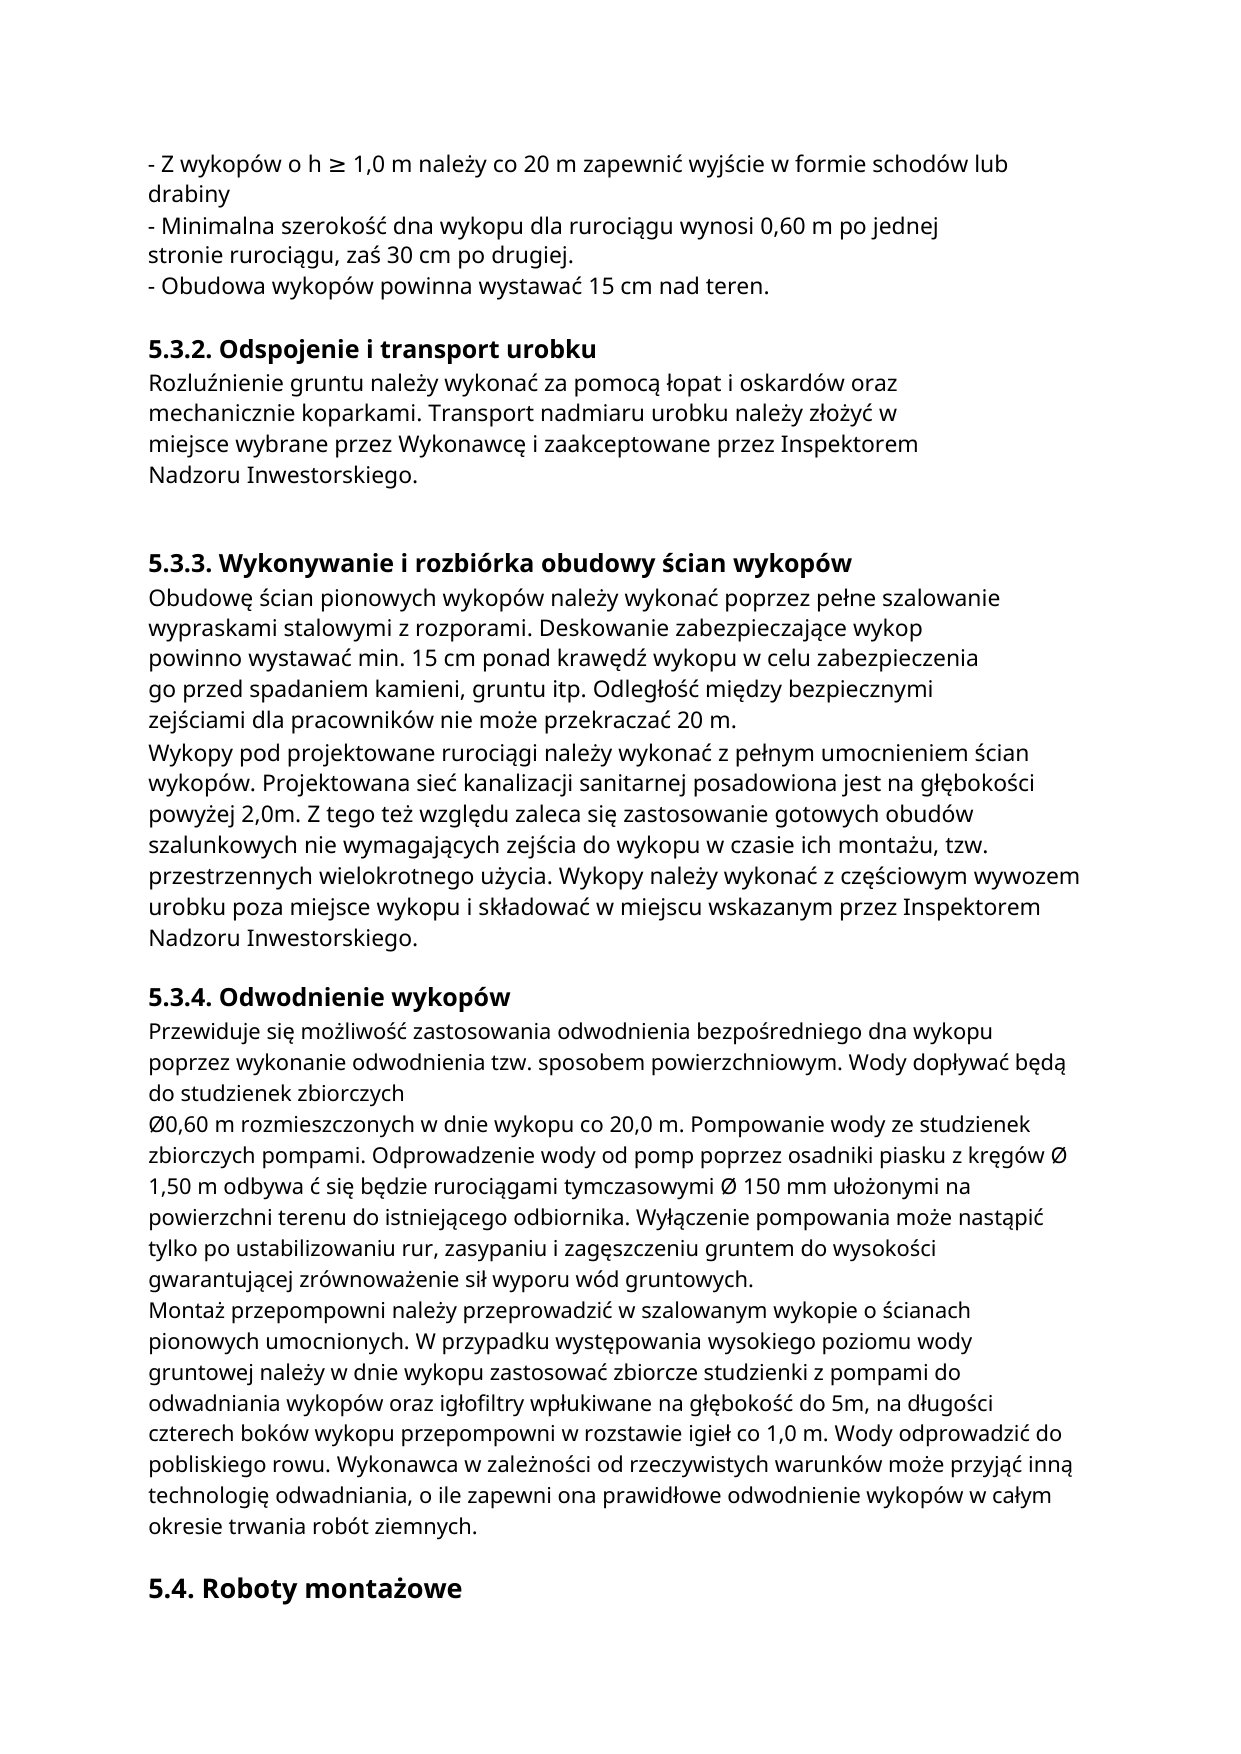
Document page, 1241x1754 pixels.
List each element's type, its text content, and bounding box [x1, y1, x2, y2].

text Przewiduje się możliwość zastosowania odwodnienia bezpośredniego dna wykopu poprzez wykonanie odwodnienia tzw. sposobem powierzchniowym. Wody dopływać będą do studzienek zbiorczych Ø0,60 m rozmieszczonych w dnie wykopu co 20,0 m. Pompowanie wody ze studzienek zbiorczych pompami. Odprowadzenie wody od pomp poprzez osadniki piasku z kręgów Ø 1,50 m odbywa ć się będzie rurociągami tymczasowymi Ø 150 mm ułożonymi na powierzchni terenu do istniejącego odbiornika. Wyłączenie pompowania może nastąpić tylko po ustabilizowaniu rur, zasypaniu i zagęszczeniu gruntem do wysokości gwarantującej zrównoważenie sił wyporu wód gruntowych. [148, 1016, 1079, 1293]
text Wykopy pod projektowane rurociągi należy wykonać z pełnym umocnieniem ścian wykopów. Projektowana sieć kanalizacji sanitarnej posadowiona jest na głębokości powyżej 2,0m. Z tego też względu zaleca się zastosowanie gotowych obudów szalunkowych nie wymagających zejścia do wykopu w czasie ich montażu, tzw. przestrzennych wielokrotnego użycia. Wykopy należy wykonać z częściowym wywozem urobku poza miejsce wykopu i składować w miejscu wskazanym przez Inspektorem Nadzoru Inwestorskiego. [148, 736, 1084, 953]
text 5.3.2. Odspojenie i transport urobku [148, 333, 1093, 364]
text Montaż przepompowni należy przeprowadzić w szalowanym wykopie o ścianach pionowych umocnionych. W przypadku występowania wysokiego poziomu wody gruntowej należy w dnie wykopu zastosować zbiorcze studzienki z pompami do odwadniania wykopów oraz igłofiltry wpłukiwane na głębokość do 5m, na długości czterech boków wykopu przepompowni w rozstawie igieł co 1,0 m. Wody odprowadzić do pobliskiego rowu. Wykonawca w zależności od rzeczywistych warunków może przyjąć inną technologię odwadniania, o ile zapewni ona prawidłowe odwodnienie wykopów w całym okresie trwania robót ziemnych. [148, 1295, 1079, 1541]
text - Z wykopów o h ≥ 1,0 m należy co 20 m zapewnić wyjście w formie schodów lub drabiny [148, 148, 1093, 209]
text Rozluźnienie gruntu należy wykonać za pomocą łopat i oskardów oraz mechanicznie koparkami. Transport nadmiaru urobku należy złożyć w miejsce wybrane przez Wykonawcę i zaakceptowane przez Inspektorem Nadzoru Inwestorskiego. [148, 367, 984, 490]
text 5.4. Roboty montażowe [148, 1572, 1093, 1605]
text - Minimalna szerokość dna wykopu dla rurociągu wynosi 0,60 m po jednej stronie rurociągu, zaś 30 cm po drugiej. [148, 211, 947, 270]
text Obudowę ścian pionowych wykopów należy wykonać poprzez pełne szalowanie wypraskami stalowymi z rozporami. Deskowanie zabezpieczające wykop powinno wystawać min. 15 cm ponad krawędź wykopu w celu zabezpieczenia go przed spadaniem kamieni, gruntu itp. Odległość między bezpiecznymi zejściami dla pracowników nie może przekraczać 20 m. [148, 582, 1005, 735]
text - Obudowa wykopów powinna wystawać 15 cm nad teren. [148, 270, 1093, 301]
text 5.3.4. Odwodnienie wykopów [148, 981, 1093, 1013]
text 5.3.3. Wykonywanie i rozbiórka obudowy ścian wykopów [148, 547, 1093, 579]
